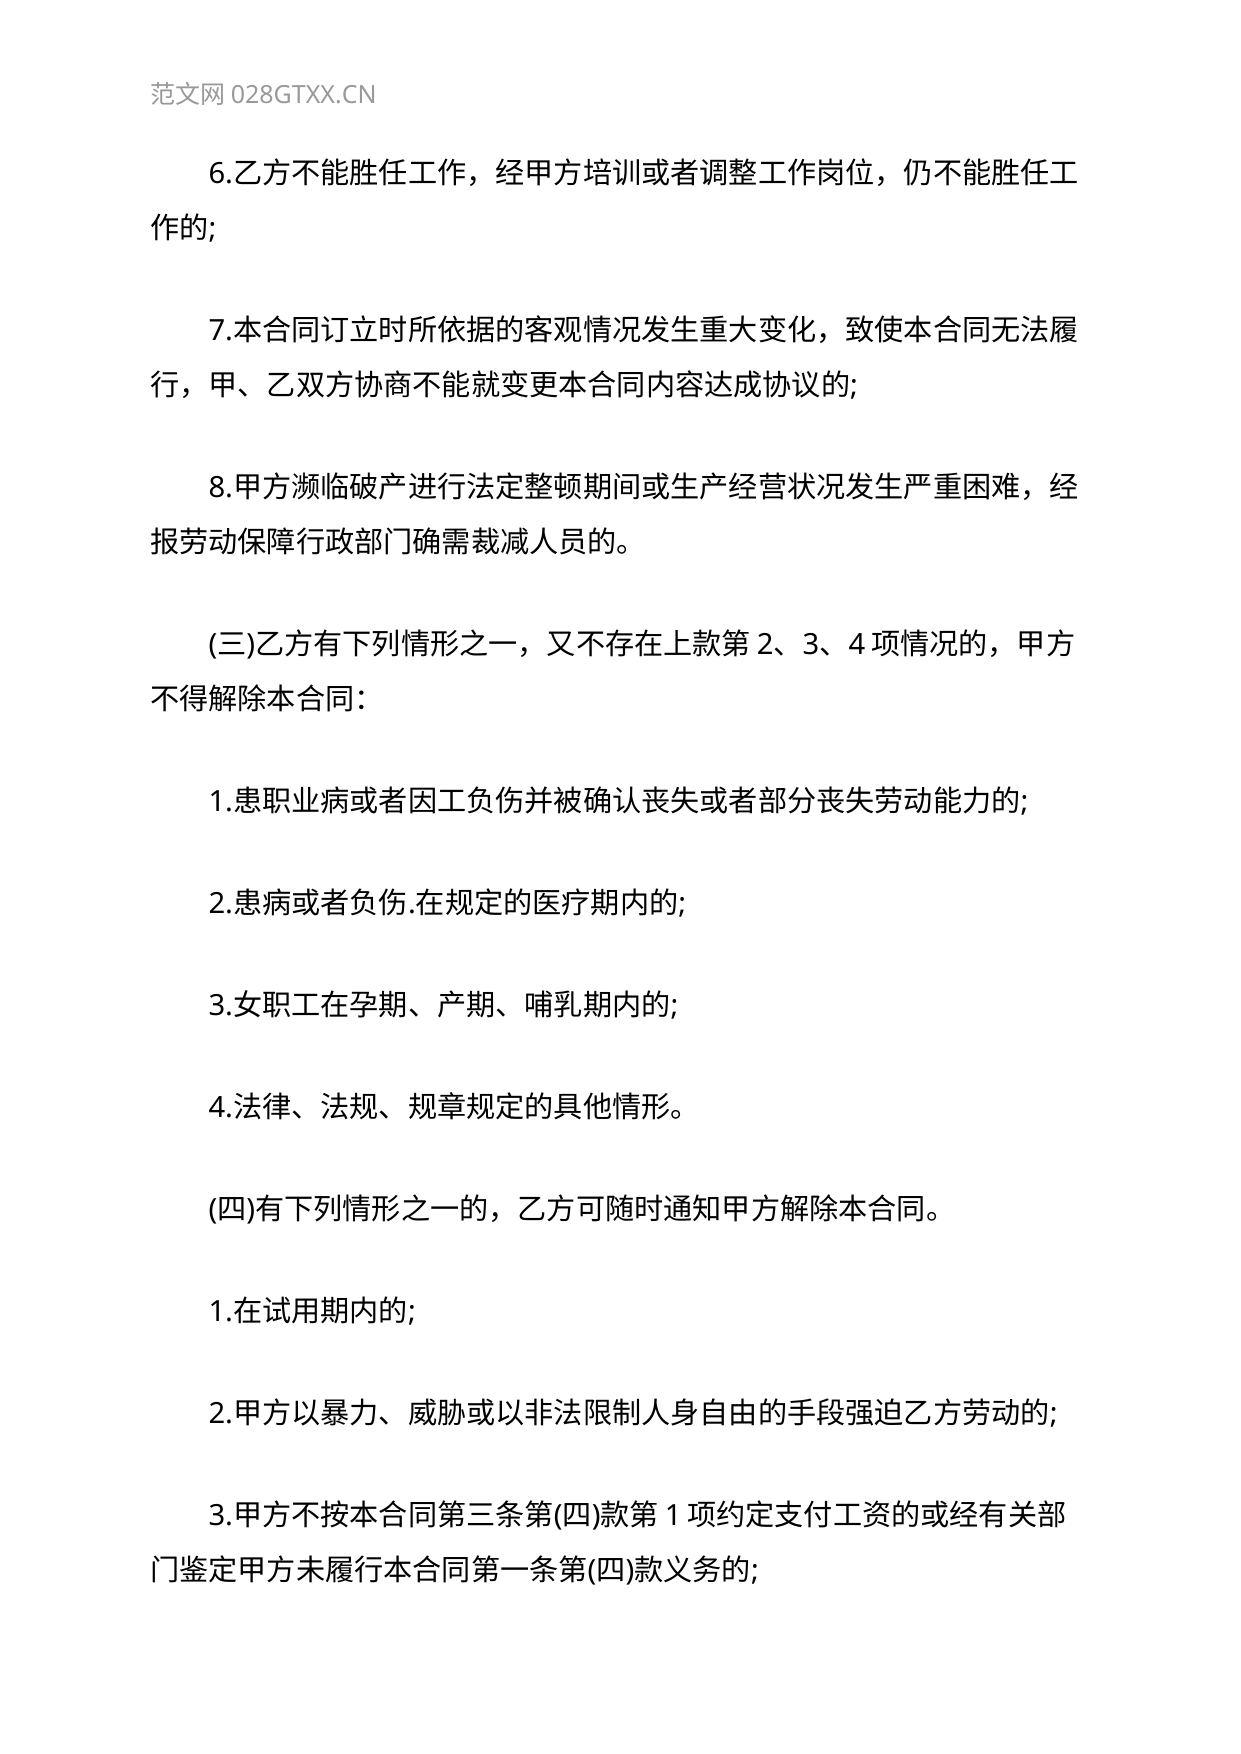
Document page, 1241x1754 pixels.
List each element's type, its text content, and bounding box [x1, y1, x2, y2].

text 1.在试用期内的; [150, 1287, 1090, 1330]
text 2.甲方以暴力、威胁或以非法限制人身自由的手段强迫乙方劳动的; [150, 1389, 1090, 1432]
text 8.甲方濒临破产进行法定整顿期间或生产经营状况发生严重困难，经报劳动保障行政部门确需裁减人员的。 [150, 464, 1090, 561]
text 6.乙方不能胜任工作，经甲方培训或者调整工作岗位，仍不能胜任工作的; [150, 150, 1090, 247]
text 3.甲方不按本合同第三条第(四)款第1项约定支付工资的或经有关部门鉴定甲方未履行本合同第一条第(四)款义务的; [150, 1491, 1090, 1589]
text 4.法律、法规、规章规定的具他情形。 [150, 1083, 1090, 1126]
text (三)乙方有下列情形之一，又不存在上款第2、3、4项情况的，甲方不得解除本合同： [150, 621, 1090, 718]
text 3.女职工在孕期、产期、哺乳期内的; [150, 981, 1090, 1024]
text 7.本合同订立时所依据的客观情况发生重大变化，致使本合同无法履行，甲、乙双方协商不能就变更本合同内容达成协议的; [150, 307, 1090, 404]
text 1.患职业病或者因工负伤并被确认丧失或者部分丧失劳动能力的; [150, 777, 1090, 820]
text 2.患病或者负伤.在规定的医疗期内的; [150, 879, 1090, 922]
text (四)有下列情形之一的，乙方可随时通知甲方解除本合同。 [150, 1185, 1090, 1228]
